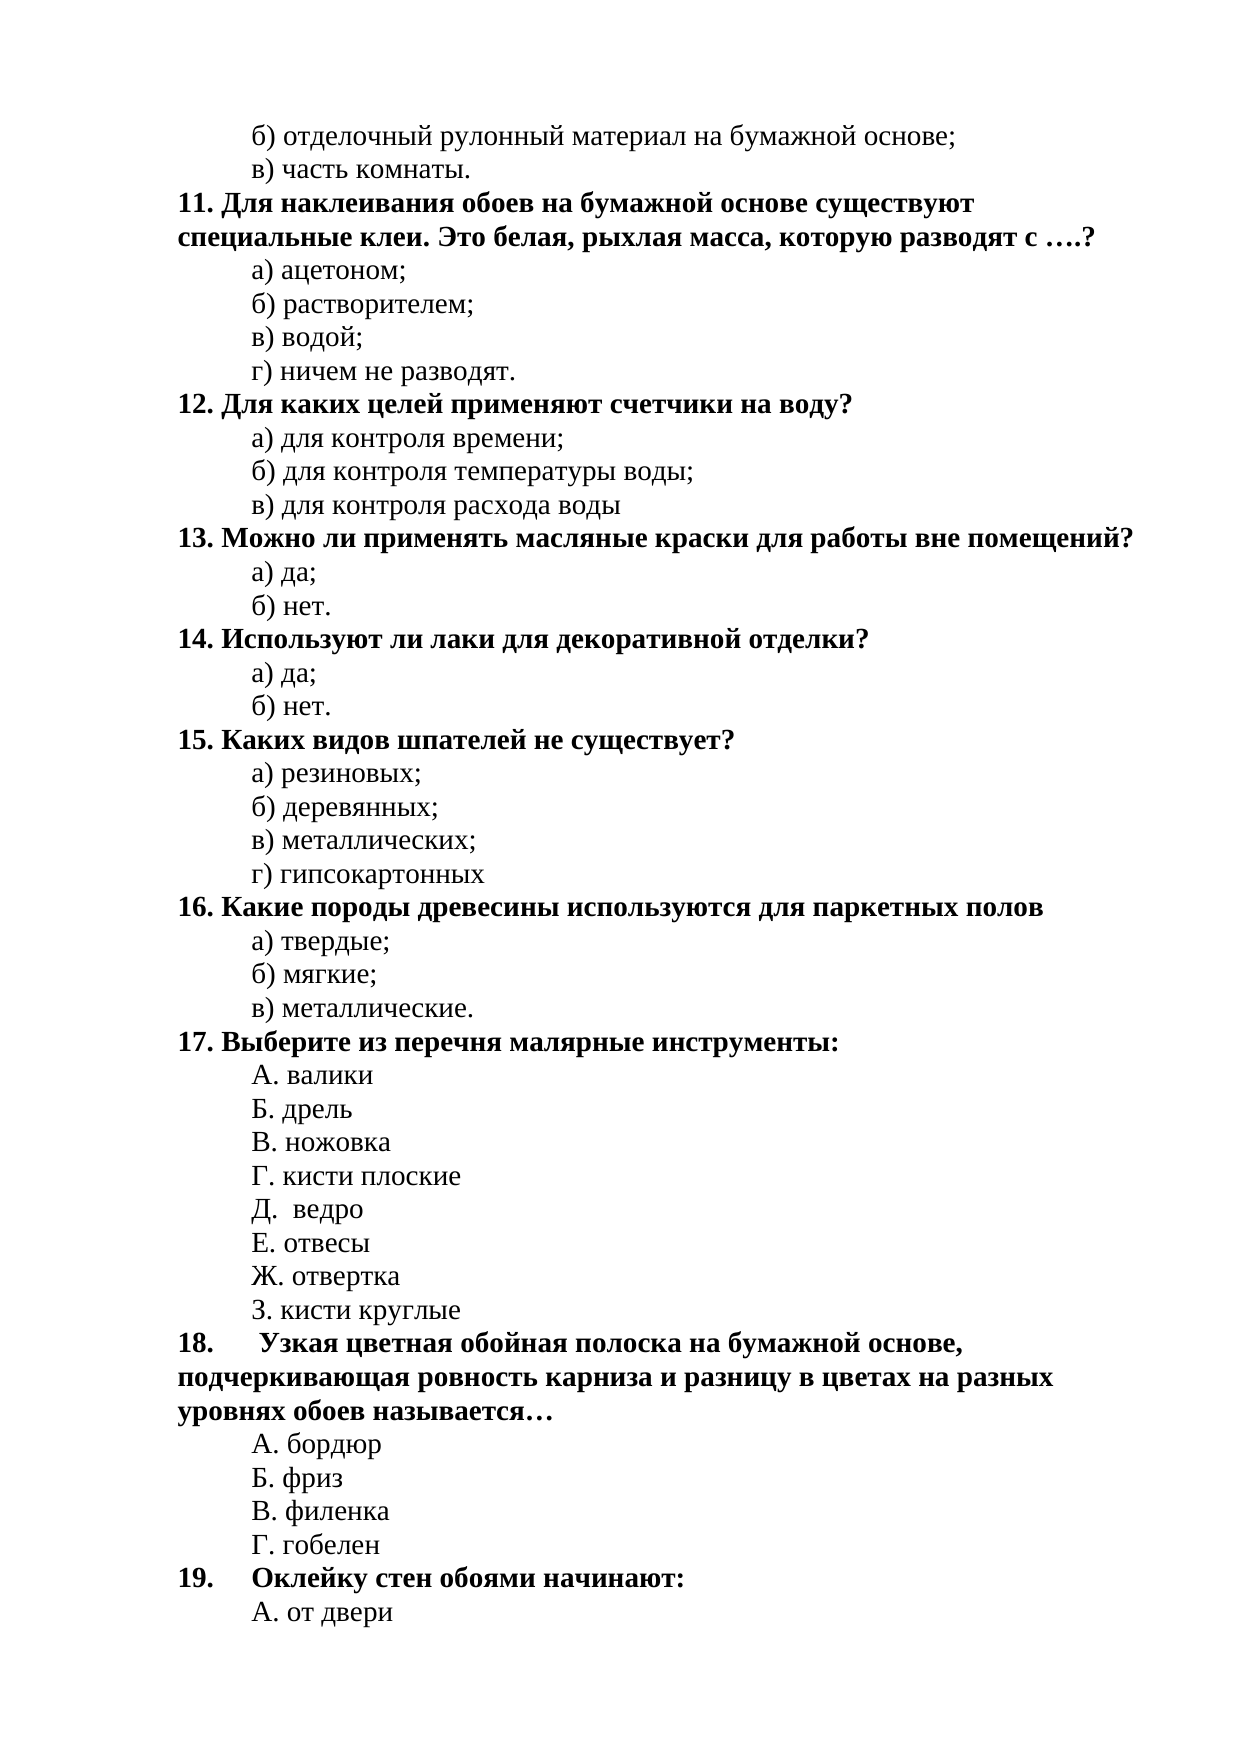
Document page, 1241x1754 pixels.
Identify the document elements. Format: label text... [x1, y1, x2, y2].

text Ж. отвертка [177, 1258, 1152, 1292]
text Е. отвесы [177, 1225, 1152, 1258]
text б) деревянных; [177, 789, 1152, 822]
text г) ничем не разводят. [177, 353, 1152, 386]
text в) металлические. [177, 990, 1152, 1024]
text З. кисти круглые [177, 1292, 1152, 1326]
text б) нет. [177, 588, 1152, 621]
text 15. Каких видов шпателей не существует? [177, 722, 1152, 755]
text б) растворителем; [177, 286, 1152, 319]
text Б. фриз [177, 1460, 1152, 1493]
text В. ножовка [177, 1124, 1152, 1158]
text 11. Для наклеивания обоев на бумажной основе существуют специальные клеи. Это белая, рыхлая масса, которую разводят с ….? [177, 185, 1152, 252]
text А. валики [177, 1057, 1152, 1091]
text в) водой; [177, 319, 1152, 353]
text г) гипсокартонных [177, 856, 1152, 889]
text 12. Для каких целей применяют счетчики на воду? [177, 386, 1152, 420]
text А. от двери [177, 1594, 1152, 1627]
text 13. Можно ли применять масляные краски для работы вне помещений? [177, 521, 1152, 554]
text Г. кисти плоские [177, 1158, 1152, 1191]
text б) мягкие; [177, 957, 1152, 990]
text 17. Выберите из перечня малярные инструменты: [177, 1024, 1152, 1057]
text А. бордюр [177, 1426, 1152, 1460]
text а) для контроля времени; [177, 420, 1152, 453]
text в) для контроля расхода воды [177, 487, 1152, 521]
text Б. дрель [177, 1091, 1152, 1124]
text а) да; [177, 655, 1152, 688]
text в) часть комнаты. [177, 152, 1152, 185]
text Д. ведро [177, 1191, 1152, 1225]
text а) да; [177, 554, 1152, 588]
text в) металлических; [177, 822, 1152, 856]
text б) для контроля температуры воды; [177, 453, 1152, 487]
list Оклейку стен обоями начинают: [177, 1560, 1152, 1594]
text б) нет. [177, 688, 1152, 722]
list Узкая цветная обойная полоска на бумажной основе, подчеркивающая ровность карниза и разницу в цветах на разных уровнях обоев называется… [177, 1326, 1152, 1426]
text 16. Какие породы древесины используются для паркетных полов [177, 889, 1152, 923]
text 14. Используют ли лаки для декоративной отделки? [177, 621, 1152, 655]
text Г. гобелен [177, 1527, 1152, 1560]
text б) отделочный рулонный материал на бумажной основе; [177, 118, 1152, 152]
text а) твердые; [177, 923, 1152, 957]
text а) ацетоном; [177, 252, 1152, 286]
text В. филенка [177, 1493, 1152, 1527]
text а) резиновых; [177, 755, 1152, 789]
